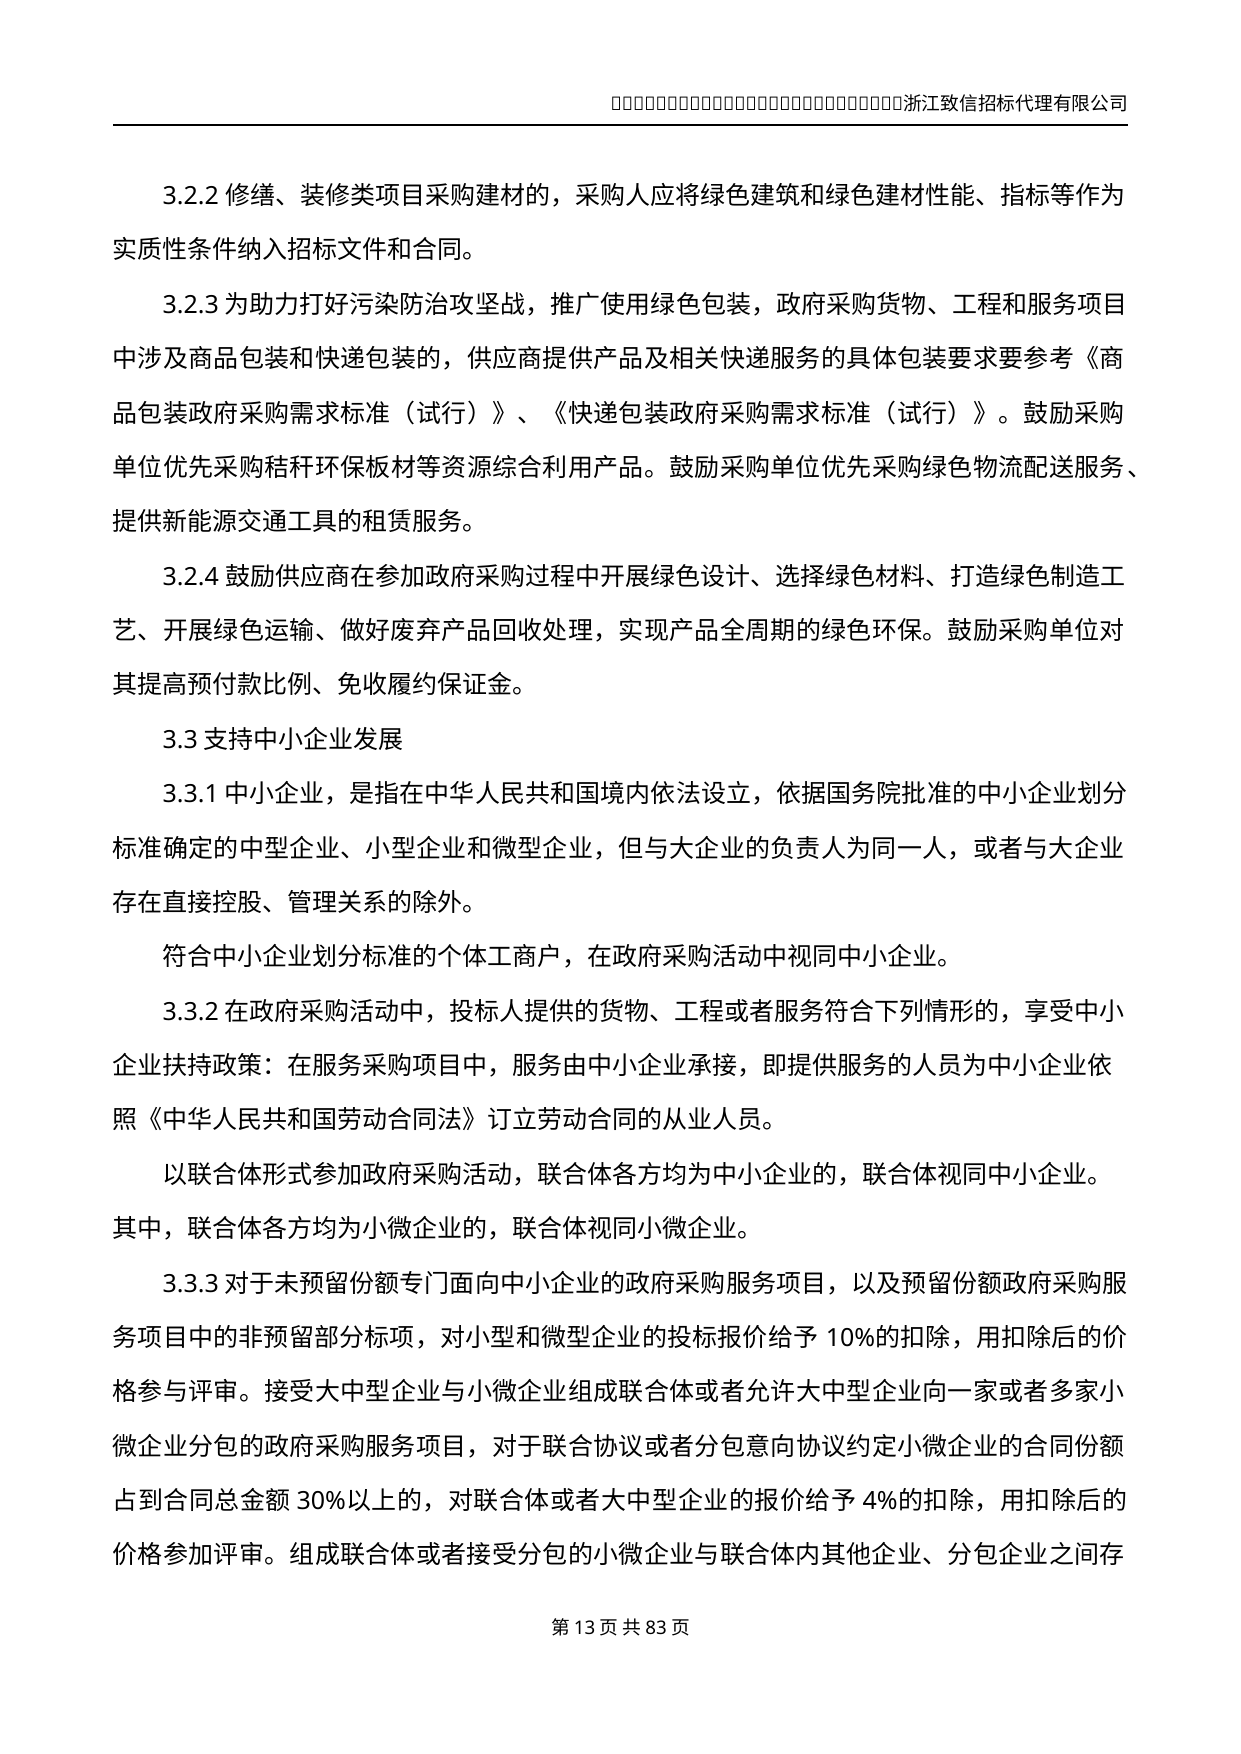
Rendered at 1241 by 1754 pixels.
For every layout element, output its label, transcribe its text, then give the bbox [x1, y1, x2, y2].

text 符合中小企业划分标准的个体工商户，在政府采购活动中视同中小企业。 [112, 937, 1128, 973]
text 3.2.4 鼓励供应商在参加政府采购过程中开展绿色设计、选择绿色材料、打造绿色制造工艺、开展绿色运输、做好废弃产品回收处理，实现产品全周期的绿色环保。鼓励采购单位对其提高预付款比例、免收履约保证金。 [112, 556, 1128, 701]
text 3.2.2 修缮、装修类项目采购建材的，采购人应将绿色建筑和绿色建材性能、指标等作为实质性条件纳入招标文件和合同。 [112, 176, 1128, 266]
text 3.3.1中小企业，是指在中华人民共和国境内依法设立，依据国务院批准的中小企业划分标准确定的中型企业、小型企业和微型企业，但与大企业的负责人为同一人，或者与大企业存在直接控股、管理关系的除外。 [112, 774, 1128, 919]
text 3.3支持中小企业发展 [112, 719, 1128, 756]
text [112, 1263, 1128, 1571]
text 以联合体形式参加政府采购活动，联合体各方均为中小企业的，联合体视同中小企业。其中，联合体各方均为小微企业的，联合体视同小微企业。 [112, 1154, 1128, 1245]
text 3.2.3为助力打好污染防治攻坚战，推广使用绿色包装，政府采购货物、工程和服务项目中涉及商品包装和快递包装的，供应商提供产品及相关快递服务的具体包装要求要参考《商品包装政府采购需求标准（试行）》、《快递包装政府采购需求标准（试行）》。鼓励采购单位优先采购秸秆环保板材等资源综合利用产品。鼓励采购单位优先采购绿色物流配送服务、提供新能源交通工具的租赁服务。 [112, 284, 1128, 538]
text 3.3.2在政府采购活动中，投标人提供的货物、工程或者服务符合下列情形的，享受中小企业扶持政策：在服务采购项目中，服务由中小企业承接，即提供服务的人员为中小企业依照《中华人民共和国劳动合同法》订立劳动合同的从业人员。 [112, 991, 1128, 1136]
